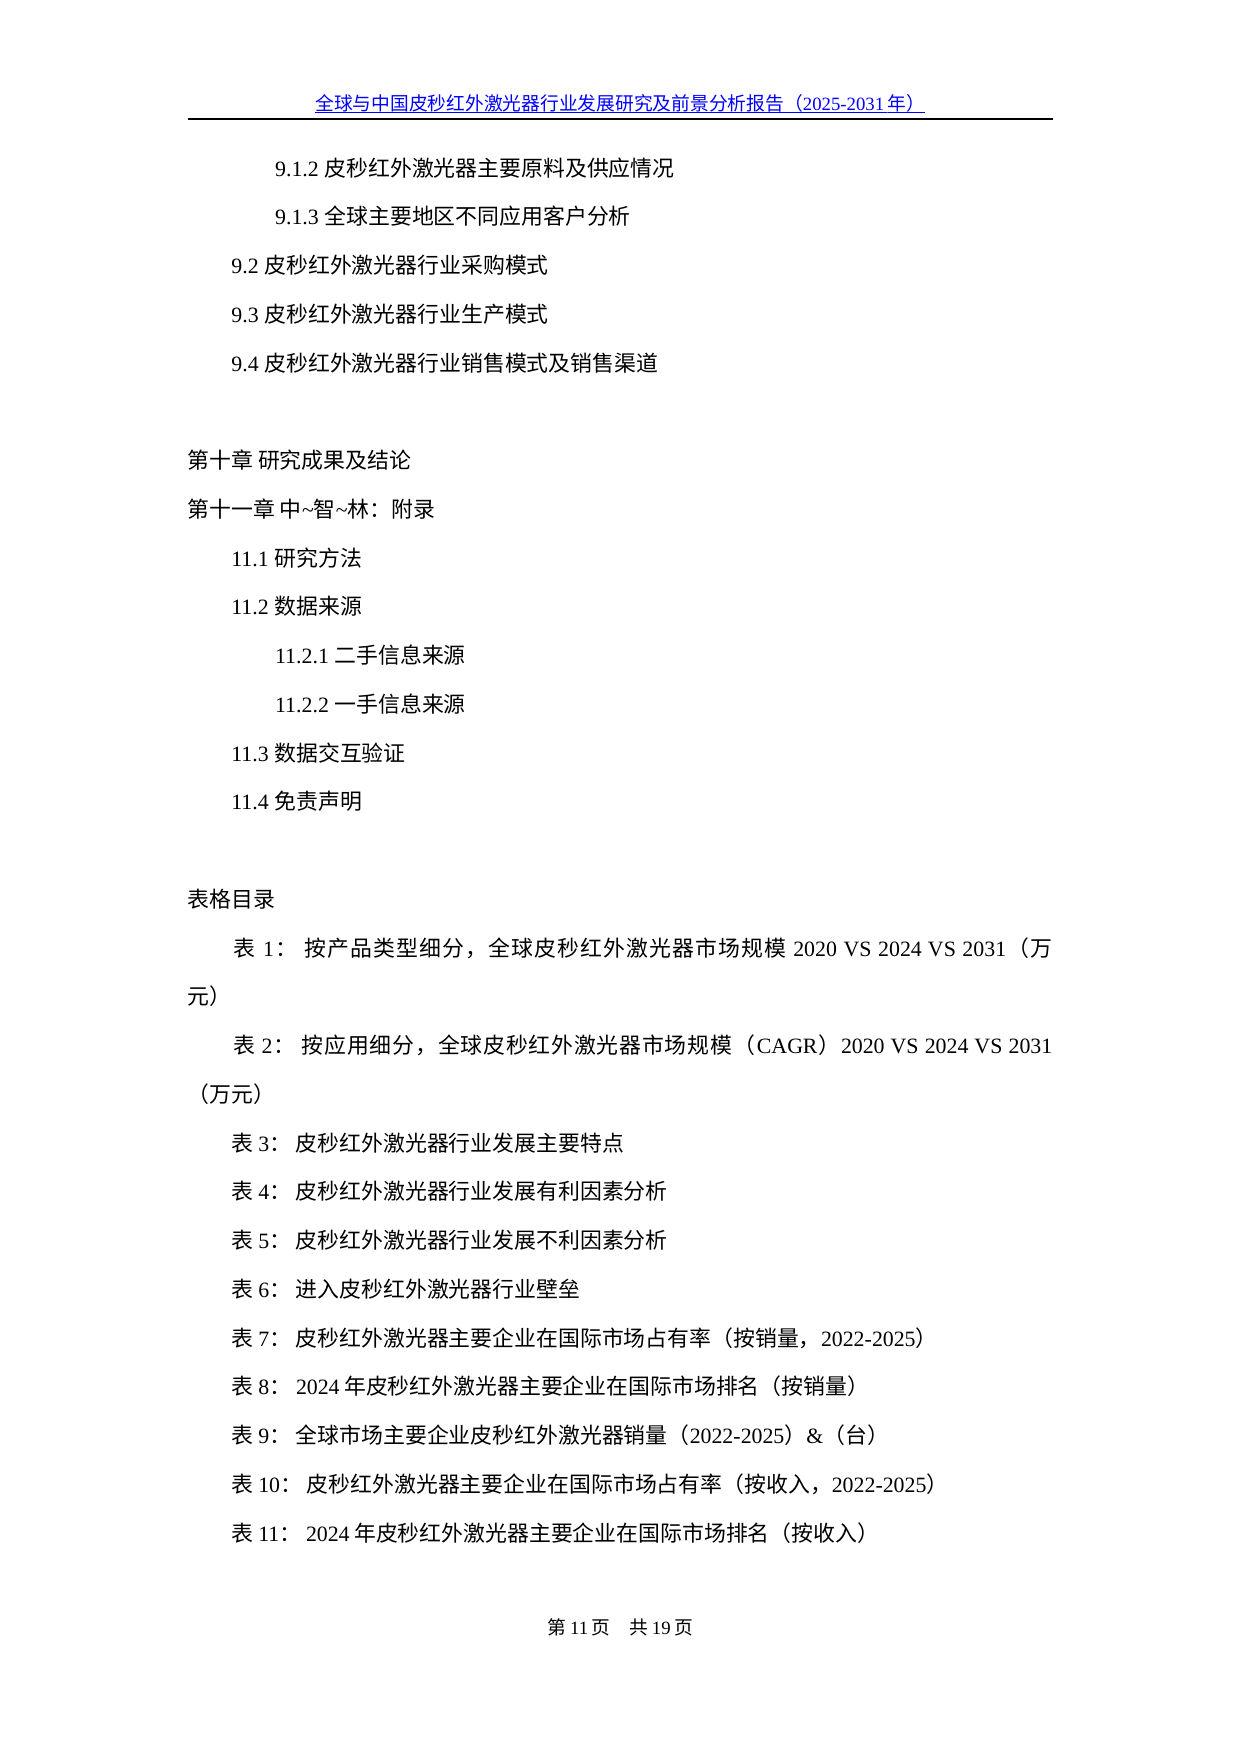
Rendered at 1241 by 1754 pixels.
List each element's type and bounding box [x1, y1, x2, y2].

text [187, 150, 1053, 1548]
